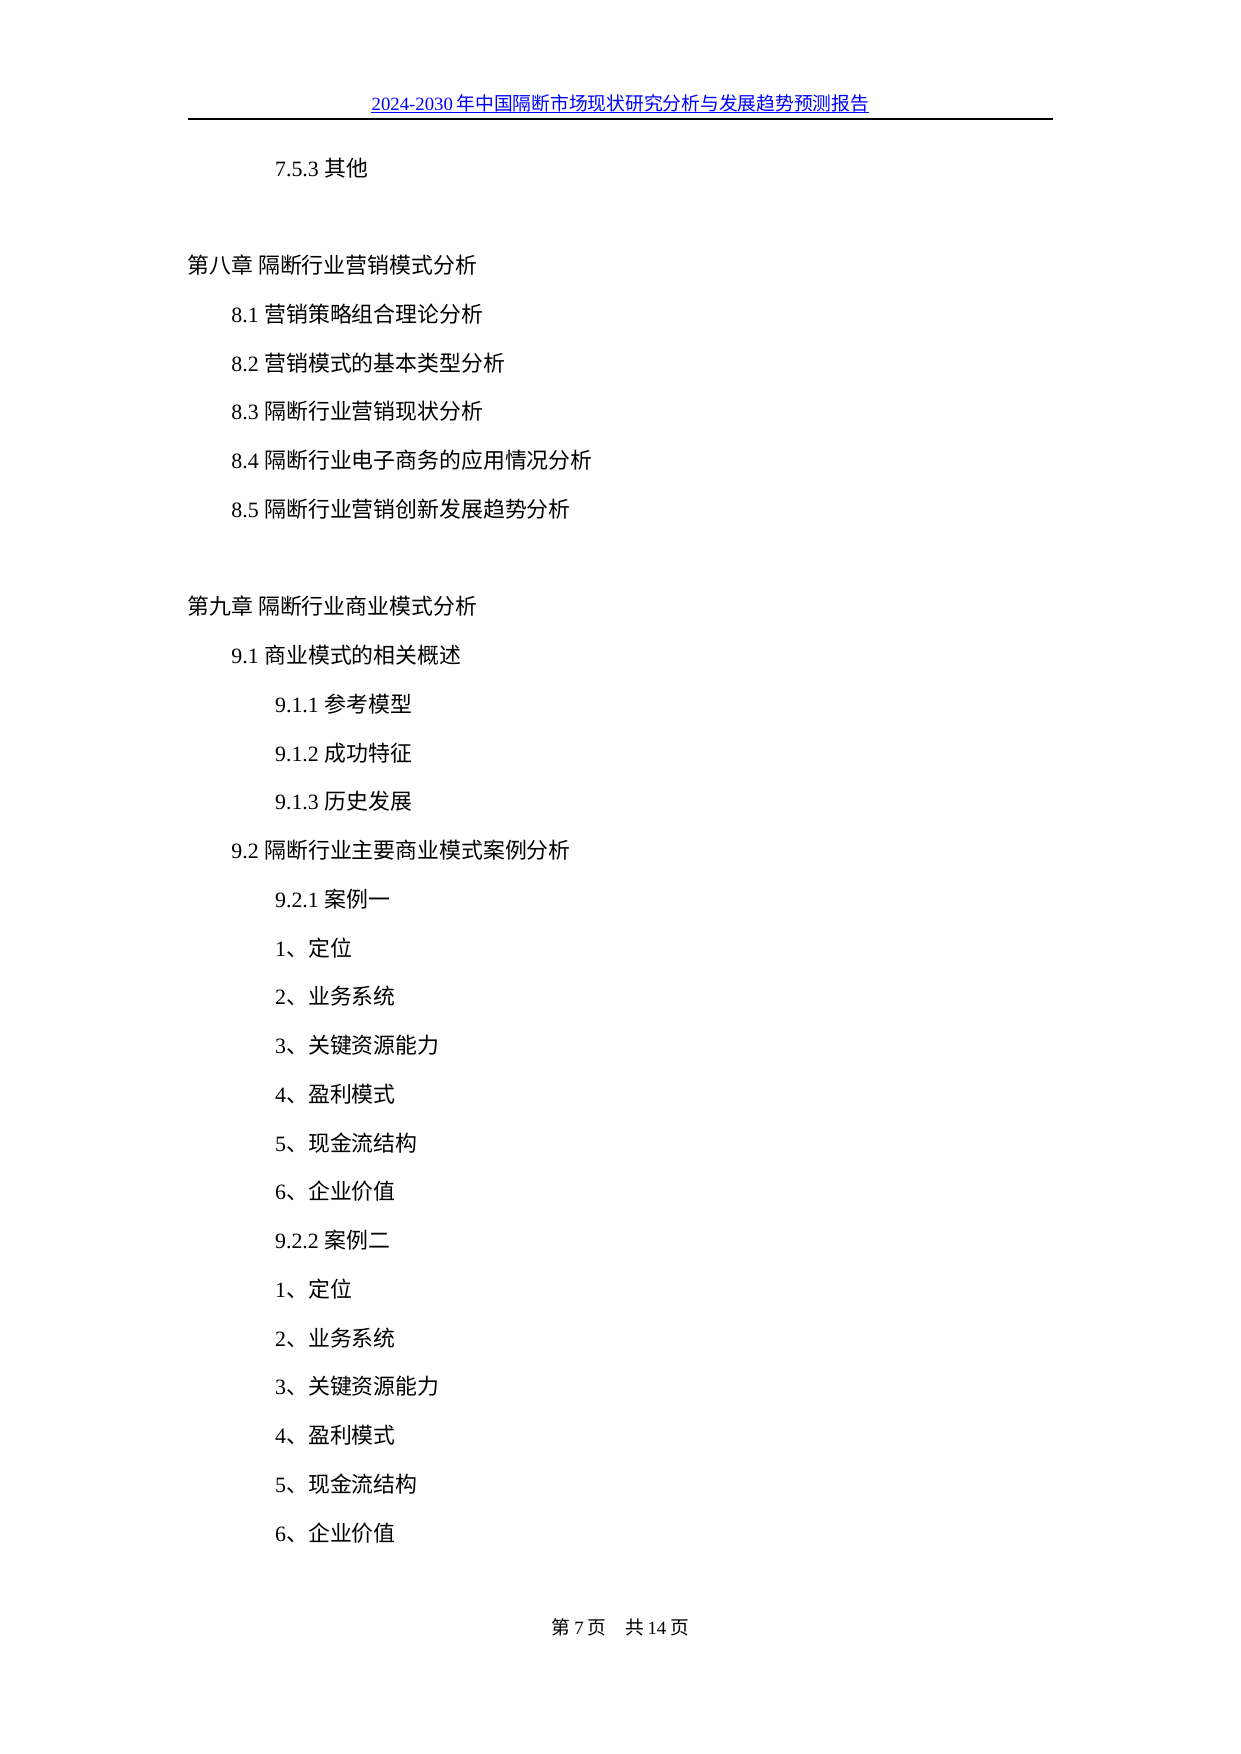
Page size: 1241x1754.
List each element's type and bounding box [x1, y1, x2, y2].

text [187, 150, 1053, 1548]
